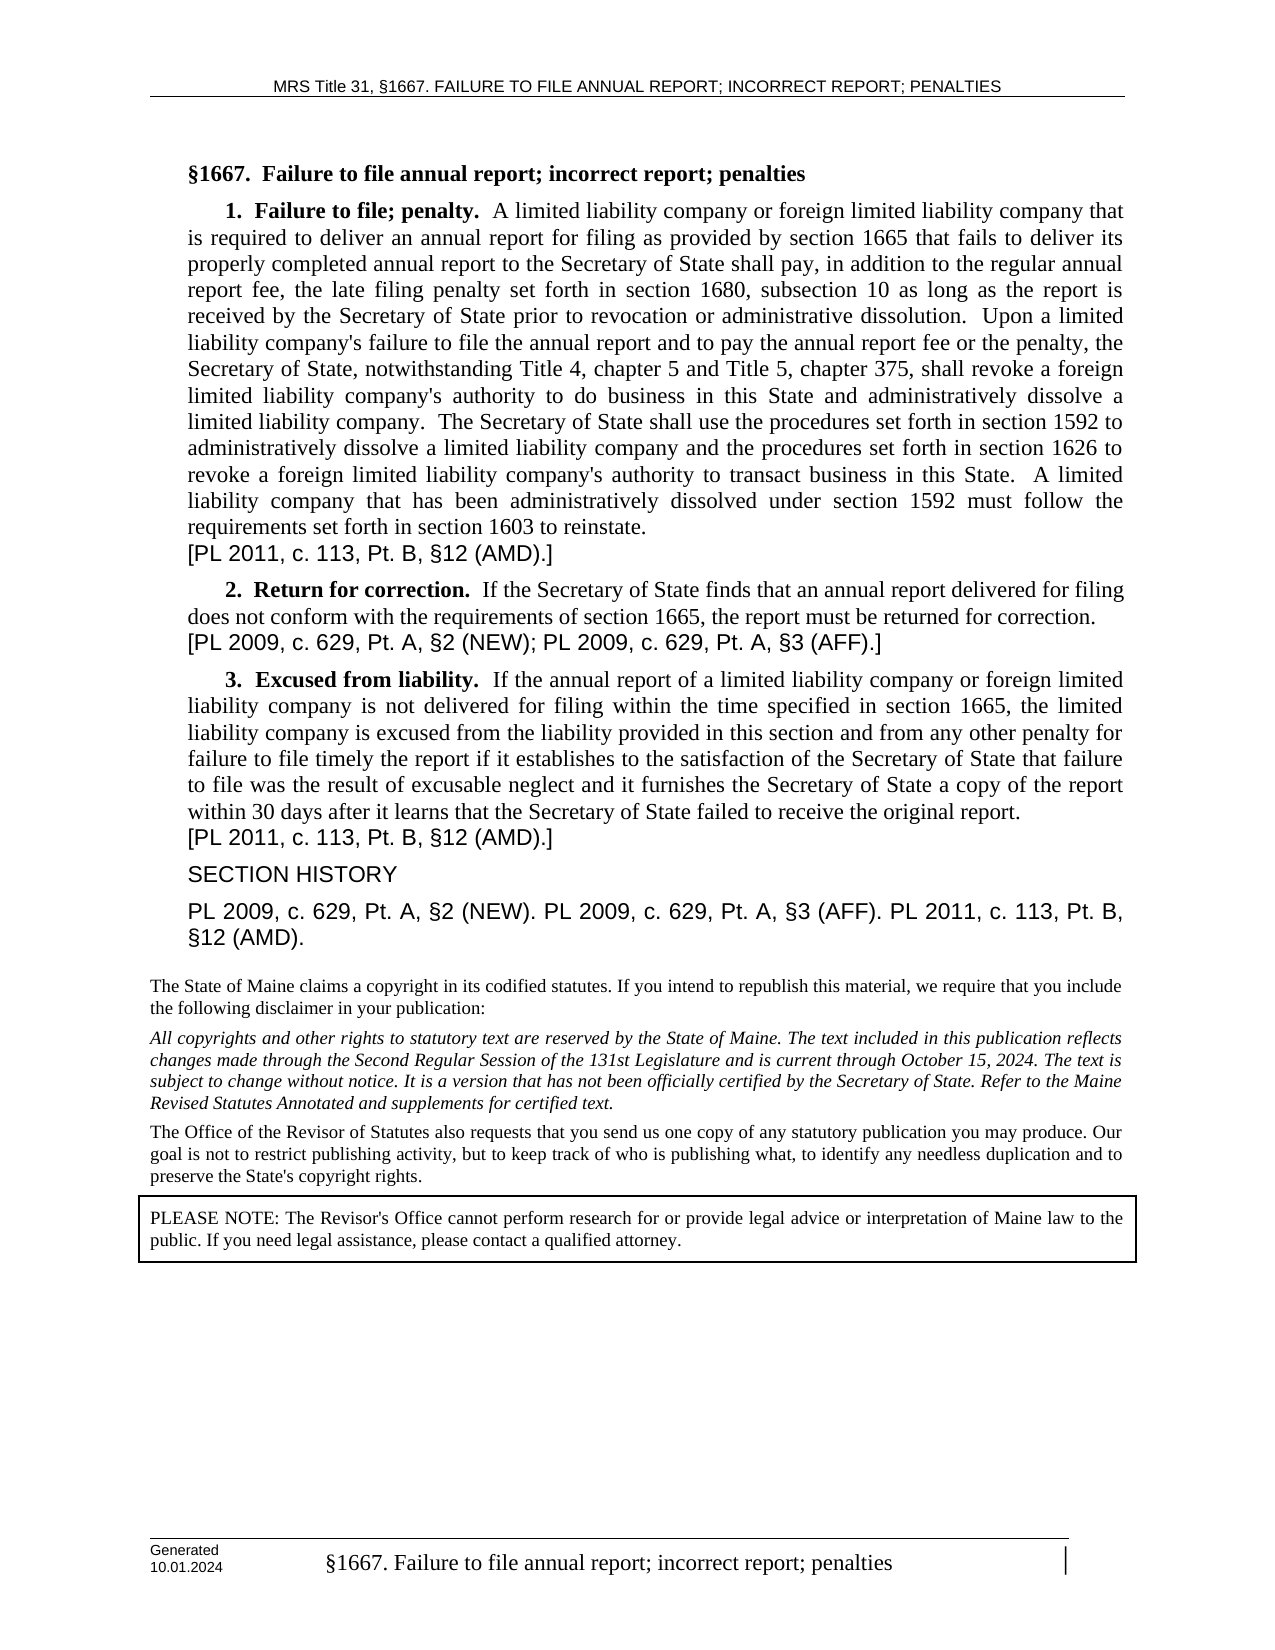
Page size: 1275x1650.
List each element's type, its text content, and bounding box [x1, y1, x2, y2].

text The Office of the Revisor of Statutes also requests that you send us one copy of any statutory publication you may produce. Our goal is not to restrict publishing activity, but to keep track of who is publishing what, to identify any needless duplication and to preserve the State's copyright rights. [150, 1121, 1125, 1186]
text §1667. Failure to file annual report; incorrect report; penalties [187, 160, 1125, 187]
text 3. Excused from liability. If the annual report of a limited liability company or foreign limited liability company is not delivered for filing within the time specified in section 1665, the limited liability company is excused from the liability provided in this section and from any other penalty for failure to file timely the report if it establishes to the satisfaction of the Secretary of State that failure to file was the result of excusable neglect and it furnishes the Secretary of State a copy of the report within 30 days after it learns that the Secretary of State failed to receive the original report. [187, 666, 1125, 824]
text PLEASE NOTE: The Revisor's Office cannot perform research for or provide legal advice or interpretation of Maine law to the public. If you need legal assistance, please contact a qualified attorney. [140, 1197, 1135, 1261]
text All copyrights and other rights to statutory text are reserved by the State of Maine. The text included in this publication reflects changes made through the Second Regular Session of the 131st Legislature and is current through October 15, 2024 . The text is subject to change without notice. It is a version that has not been officially certified by the Secretary of State. Refer to the Maine Revised Statutes Annotated and supplements for certified text. [150, 1027, 1125, 1113]
text 2. Return for correction. If the Secretary of State finds that an annual report delivered for filing does not conform with the requirements of section 1665, the report must be returned for correction. [187, 577, 1125, 629]
text [PL 2011, c. 113, Pt. B, §12 (AMD).] [187, 540, 1125, 566]
text The State of Maine claims a copyright in its codified statutes. If you intend to republish this material, we require that you include the following disclaimer in your publication: [150, 975, 1125, 1018]
text [PL 2011, c. 113, Pt. B, §12 (AMD).] [187, 824, 1125, 851]
text PL 2009, c. 629, Pt. A, §2 (NEW). PL 2009, c. 629, Pt. A, §3 (AFF). PL 2011, c. 113, Pt. B, §12 (AMD). [187, 898, 1125, 950]
text SECTION HISTORY [187, 861, 1125, 887]
text 1. Failure to file; penalty. A limited liability company or foreign limited liability company that is required to deliver an annual report for filing as provided by section 1665 that fails to deliver its properly completed annual report to the Secretary of State shall pay, in addition to the regular annual report fee, the late filing penalty set forth in section 1680, subsection 10 as long as the report is received by the Secretary of State prior to revocation or administrative dissolution. Upon a limited liability company's failure to file the annual report and to pay the annual report fee or the penalty, the Secretary of State, notwithstanding Title 4, chapter 5 and Title 5, chapter 375, shall revoke a foreign limited liability company's authority to do business in this State and administratively dissolve a limited liability company. The Secretary of State shall use the procedures set forth in section 1592 to administratively dissolve a limited liability company and the procedures set forth in section 1626 to revoke a foreign limited liability company's authority to transact business in this State. A limited liability company that has been administratively dissolved under section 1592 must follow the requirements set forth in section 1603 to reinstate. [187, 197, 1125, 540]
text [PL 2009, c. 629, Pt. A, §2 (NEW); PL 2009, c. 629, Pt. A, §3 (AFF).] [187, 629, 1125, 656]
